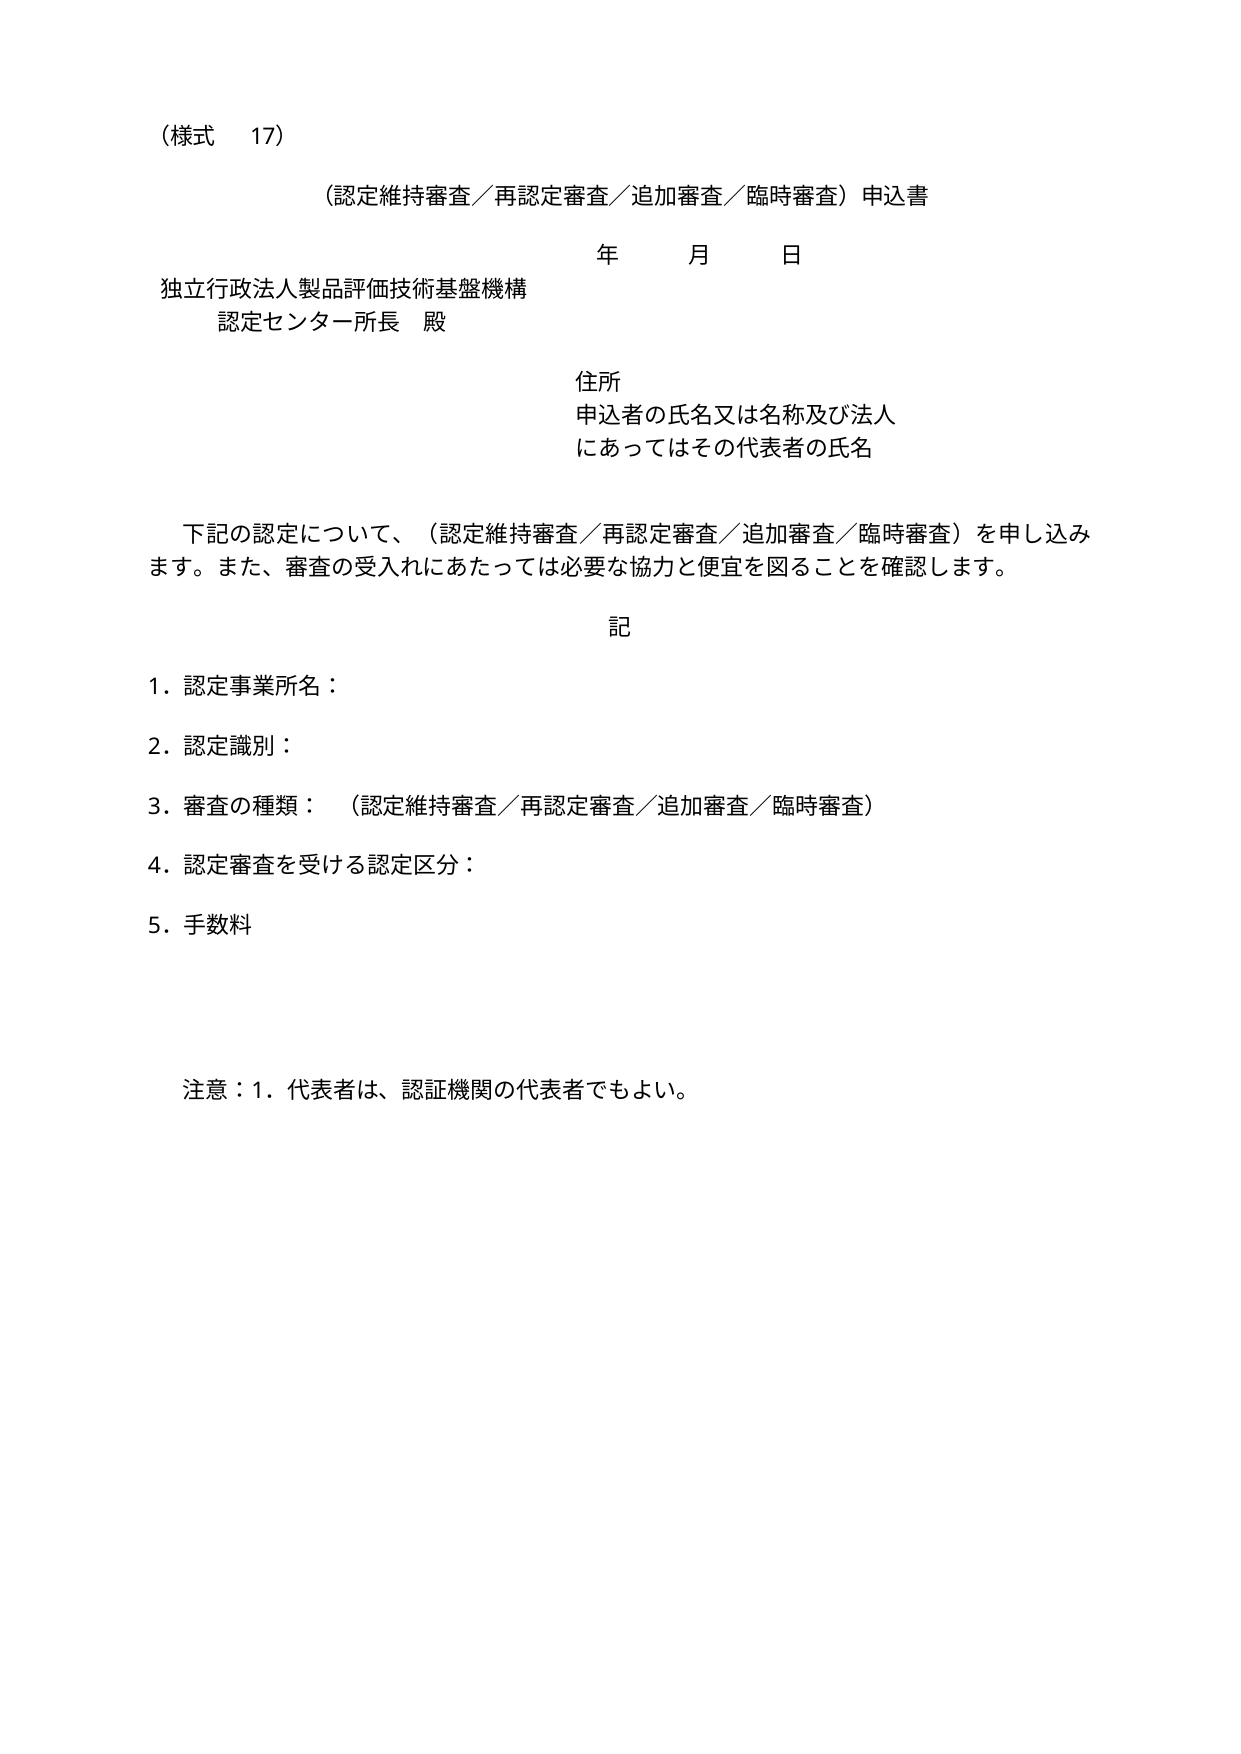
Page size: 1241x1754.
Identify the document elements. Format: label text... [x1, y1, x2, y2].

text 申込者の氏名又は名称及び法人 [148, 397, 1092, 430]
text 4．認定審査を受ける認定区分： [148, 847, 1092, 881]
text 下記の認定について、（認定維持審査／再認定審査／追加審査／臨時審査）を申し込みます。また、審査の受入れにあたっては必要な協力と便宜を図ることを確認します。 [148, 516, 1092, 582]
text 認定センター所長 殿 [148, 304, 1092, 337]
text にあってはその代表者の氏名 [148, 430, 1092, 463]
text 2．認定識別： [148, 728, 1092, 761]
text 5．手数料 [148, 907, 1092, 940]
text （様式 17） [148, 118, 1092, 151]
text 注意：1．代表者は、認証機関の代表者でもよい。 [148, 1072, 1092, 1105]
text 記 [148, 609, 1092, 642]
text 1．認定事業所名： [148, 668, 1092, 702]
text 3．審査の種類： （認定維持審査／再認定審査／追加審査／臨時審査） [148, 788, 1092, 821]
text 住所 [148, 363, 1092, 397]
text （認定維持審査／再認定審査／追加審査／臨時審査）申込書 [148, 178, 1092, 211]
text 年 月 日 [148, 237, 1092, 271]
text 独立行政法人製品評価技術基盤機構 [148, 271, 1092, 304]
